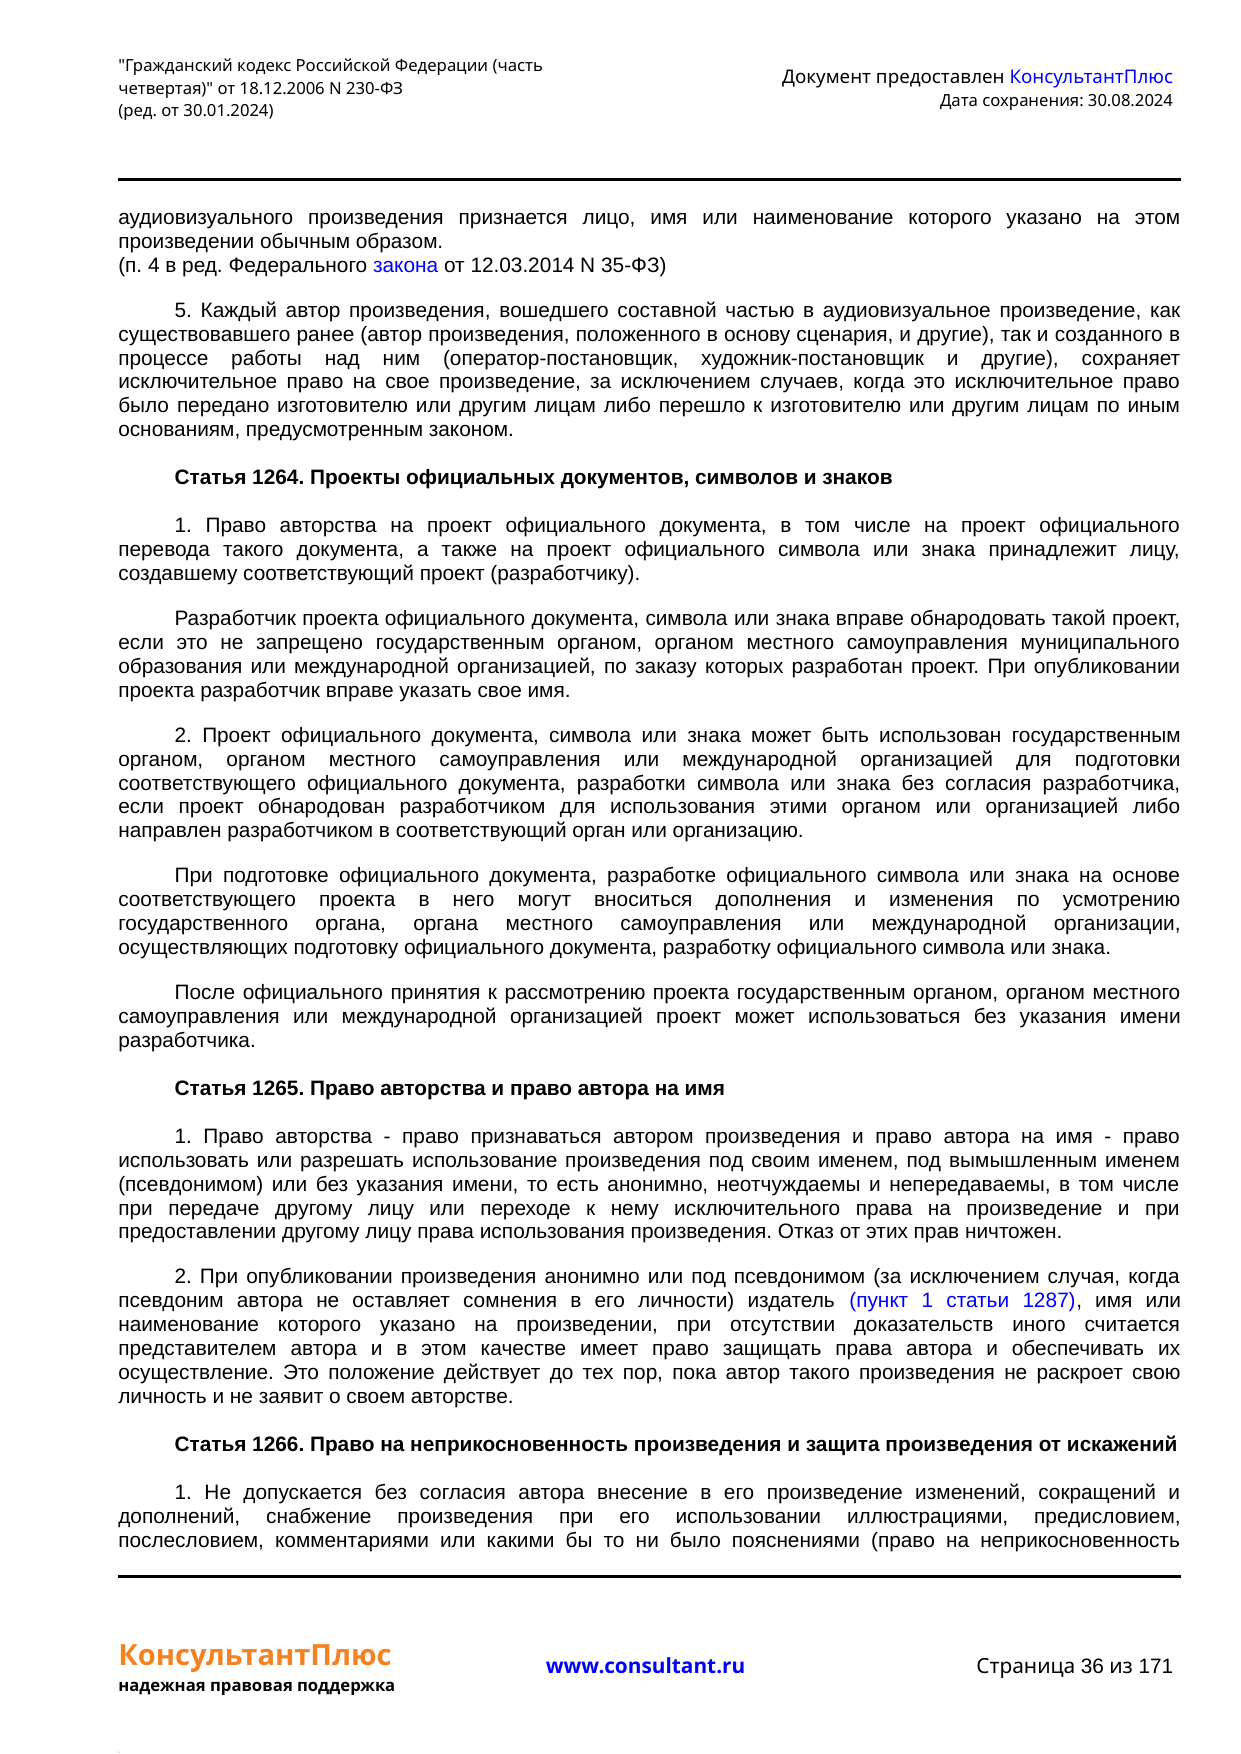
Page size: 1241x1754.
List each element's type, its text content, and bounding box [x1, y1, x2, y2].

text 2. При опубликовании произведения анонимно или под псевдонимом (за исключением случая, когда псевдоним автора не оставляет сомнения в его личности) издатель (пункт 1 статьи 1287), имя или наименование которого указано на произведении, при отсутствии доказательств иного считается представителем автора и в этом качестве имеет право защищать права автора и обеспечивать их осуществление. Это положение действует до тех пор, пока автор такого произведения не раскроет свою личность и не заявит о своем авторстве. [118, 1264, 1181, 1408]
title Статья 1264. Проекты официальных документов, символов и знаков [118, 465, 1181, 489]
title Статья 1266. Право на неприкосновенность произведения и защита произведения от искажений [118, 1432, 1181, 1456]
text При подготовке официального документа, разработке официального символа или знака на основе соответствующего проекта в него могут вноситься дополнения и изменения по усмотрению государственного органа, органа местного самоуправления или международной организации, осуществляющих подготовку официального документа, разработку официального символа или знака. [118, 863, 1181, 959]
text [118, 205, 1181, 253]
text (п. 4 в ред. Федерального закона от 12.03.2014 N 35-ФЗ) [118, 253, 1181, 277]
text 2. Проект официального документа, символа или знака может быть использован государственным органом, органом местного самоуправления или международной организацией для подготовки соответствующего официального документа, разработки символа или знака без согласия разработчика, если проект обнародован разработчиком для использования этими органом или организацией либо направлен разработчиком в соответствующий орган или организацию. [118, 722, 1181, 842]
title Статья 1265. Право авторства и право автора на имя [118, 1076, 1181, 1099]
text После официального принятия к рассмотрению проекта государственным органом, органом местного самоуправления или международной организацией проект может использоваться без указания имени разработчика. [118, 980, 1181, 1052]
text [118, 1480, 1181, 1552]
text 5. Каждый автор произведения, вошедшего составной частью в аудиовизуальное произведение, как существовавшего ранее (автор произведения, положенного в основу сценария, и другие), так и созданного в процессе работы над ним (оператор-постановщик, художник-постановщик и другие), сохраняет исключительное право на свое произведение, за исключением случаев, когда это исключительное право было передано изготовителю или другим лицам либо перешло к изготовителю или другим лицам по иным основаниям, предусмотренным законом. [118, 297, 1181, 441]
text 1. Право авторства на проект официального документа, в том числе на проект официального перевода такого документа, а также на проект официального символа или знака принадлежит лицу, создавшему соответствующий проект (разработчику). [118, 513, 1181, 585]
text Разработчик проекта официального документа, символа или знака вправе обнародовать такой проект, если это не запрещено государственным органом, органом местного самоуправления муниципального образования или международной организацией, по заказу которых разработан проект. При опубликовании проекта разработчик вправе указать свое имя. [118, 606, 1181, 702]
text 1. Право авторства - право признаваться автором произведения и право автора на имя - право использовать или разрешать использование произведения под своим именем, под вымышленным именем (псевдонимом) или без указания имени, то есть анонимно, неотчуждаемы и непередаваемы, в том числе при передаче другому лицу или переходе к нему исключительного права на произведение и при предоставлении другому лицу права использования произведения. Отказ от этих прав ничтожен. [118, 1123, 1181, 1243]
